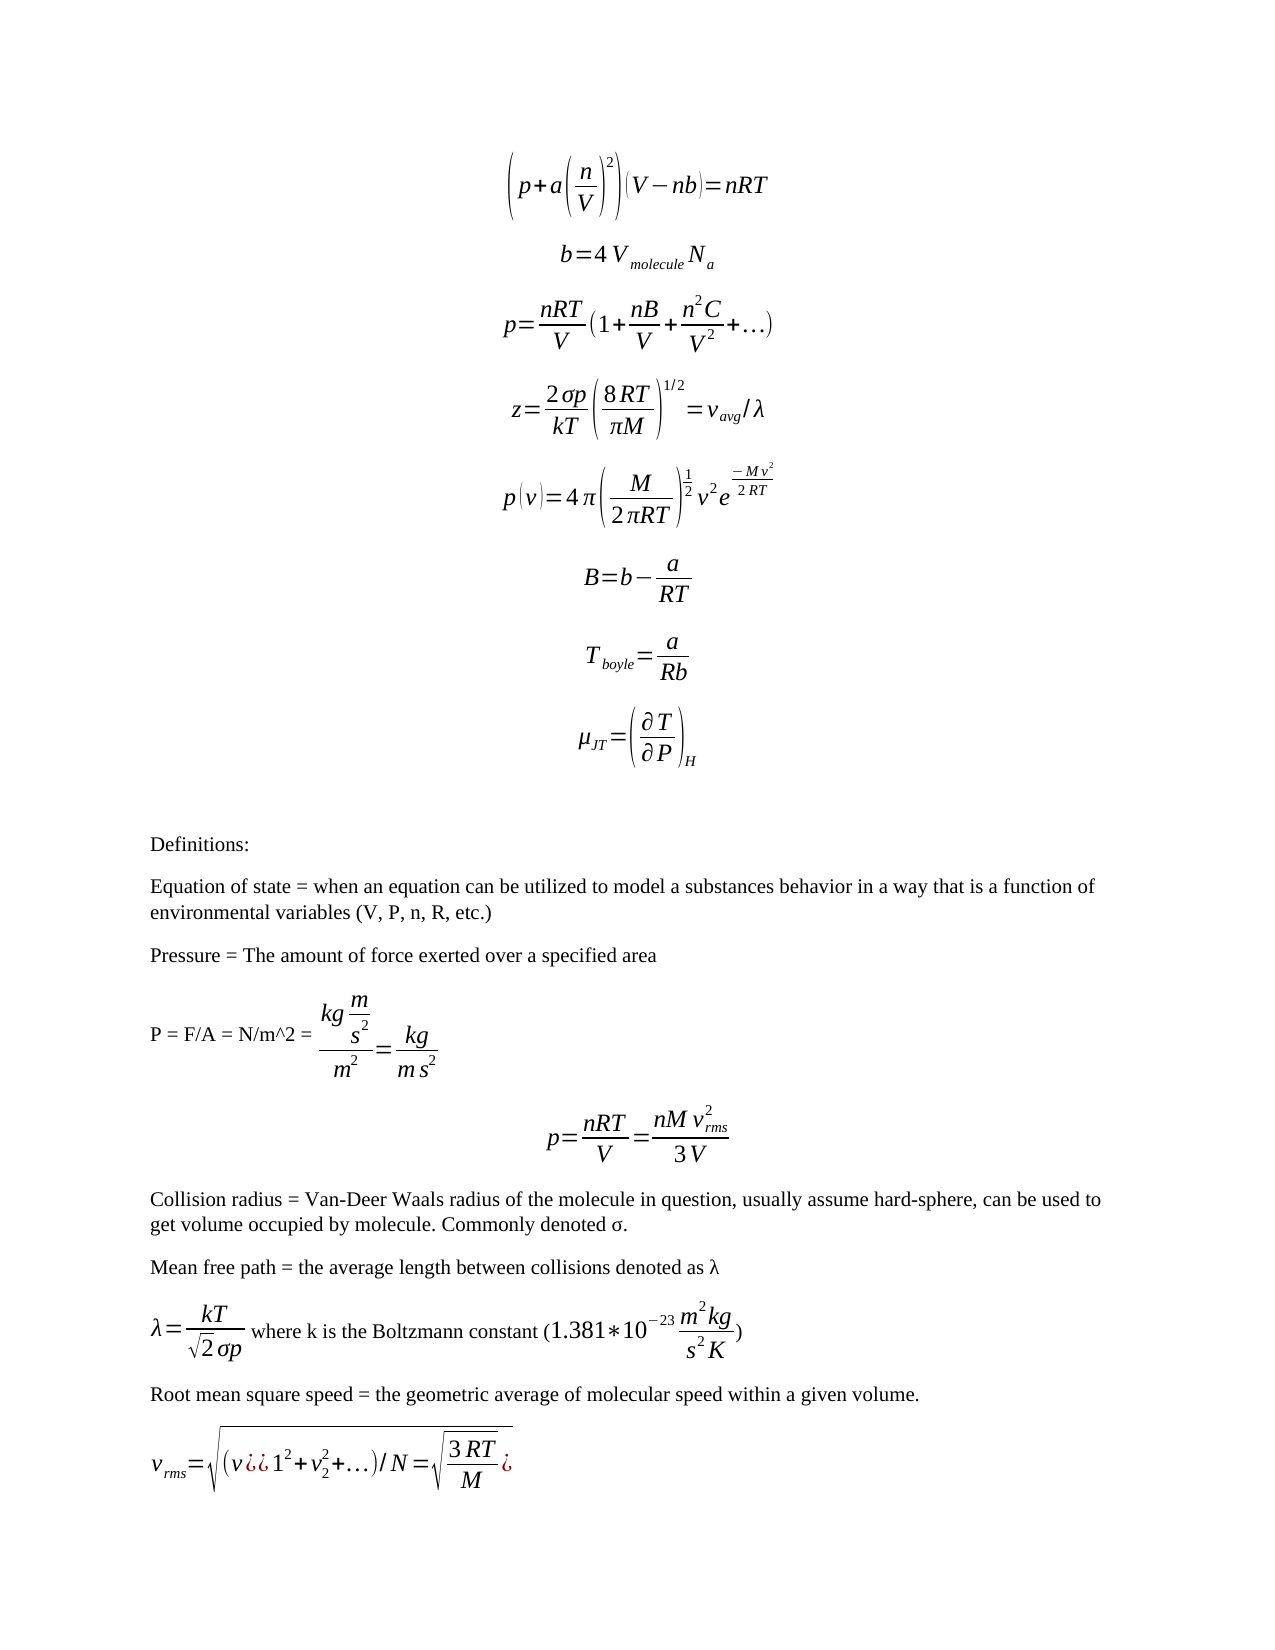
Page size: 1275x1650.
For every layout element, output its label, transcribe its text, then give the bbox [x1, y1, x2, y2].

text Equation of state = when an equation can be utilized to model a substances behavior in a way that is a function of environmental variables (V, P, n, R, etc.) [150, 874, 1125, 924]
text Mean free path = the average length between collisions denoted as λ [150, 1255, 1125, 1279]
text Collision radius = Van-Deer Waals radius of the molecule in question, usually assume hard-sphere, can be used to get volume occupied by molecule. Commonly denoted σ. [150, 1186, 1125, 1236]
text Definitions: [150, 832, 1125, 856]
text P = F/A = N/m^2 = [150, 986, 1125, 1083]
text where k is the Boltzmann constant () [150, 1298, 1125, 1364]
text Pressure = The amount of force exerted over a specified area [150, 943, 1125, 967]
text Root mean square speed = the geometric average of molecular speed within a given volume. [150, 1382, 1125, 1406]
